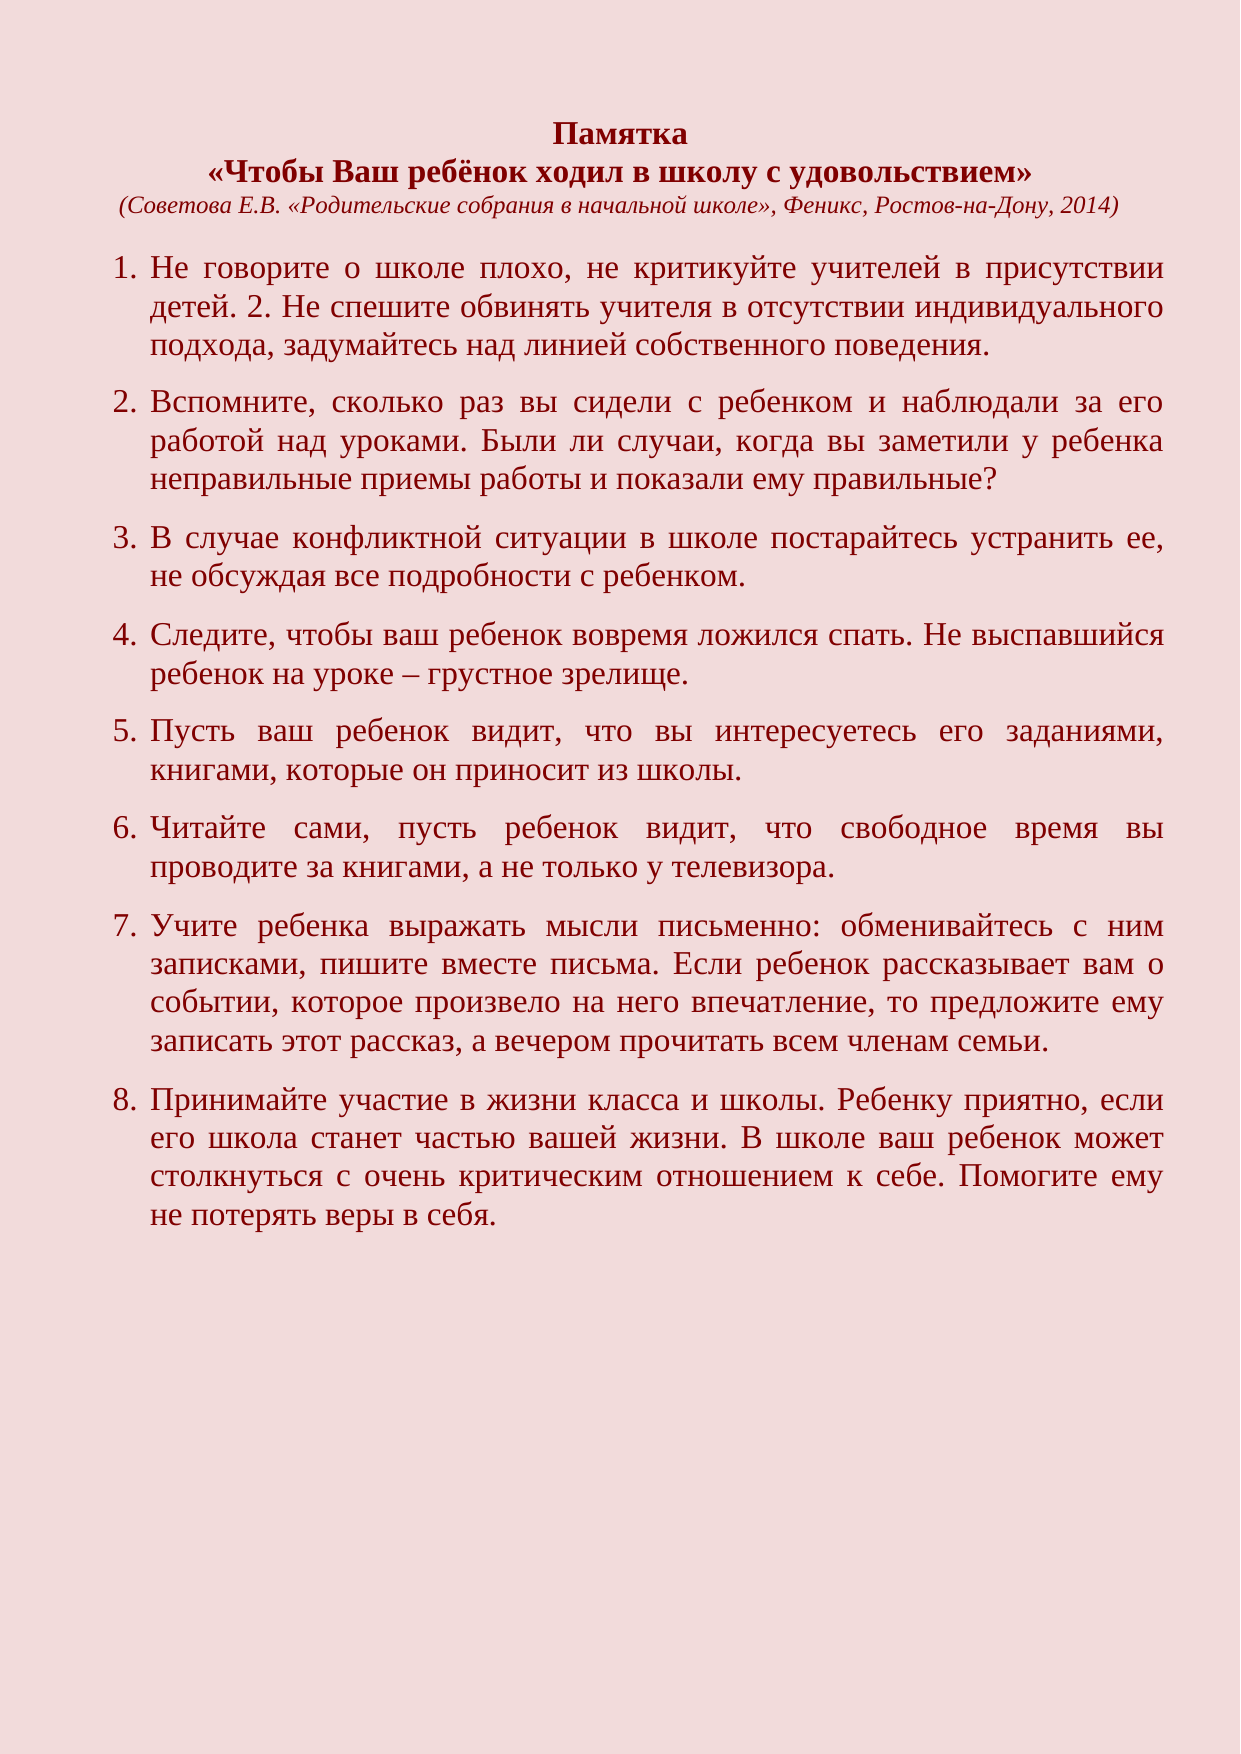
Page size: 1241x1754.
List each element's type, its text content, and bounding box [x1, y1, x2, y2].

list Пусть ваш ребенок видит, что вы интересуетесь его заданиями, книгами, которые он приносит из школы. [112, 710, 1165, 787]
text (Советова Е.В. «Родительские собрания в начальной школе», Феникс, Ростов-на-Дону, 2014) [75, 190, 1165, 219]
list Вспомните, сколько раз вы сидели с ребенком и наблюдали за его работой над уроками. Были ли случаи, когда вы заметили у ребенка неправильные приемы работы и показали ему правильные? [112, 382, 1165, 497]
list Следите, чтобы ваш ребенок вовремя ложился спать. Не выспавшийся ребенок на уроке – грустное зрелище. [112, 614, 1165, 691]
text Памятка [75, 113, 1165, 152]
list Не говорите о школе плохо, не критикуйте учителей в присутствии детей. 2. Не спешите обвинять учителя в отсутствии индивидуального подхода, задумайтесь над линией собственного поведения. [112, 247, 1165, 362]
list Принимайте участие в жизни класса и школы. Ребенку приятно, если его школа станет частью вашей жизни. В школе ваш ребенок может столкнуться с очень критическим отношением к себе. Помогите ему не потерять веры в себя. [112, 1079, 1165, 1232]
text «Чтобы Ваш ребёнок ходил в школу с удовольствием» [75, 152, 1165, 190]
list Читайте сами, пусть ребенок видит, что свободное время вы проводите за книгами, а не только у телевизора. [112, 808, 1165, 884]
list Учите ребенка выражать мысли письменно: обменивайтесь с ним записками, пишите вместе письма. Если ребенок рассказывает вам о событии, которое произвело на него впечатление, то предложите ему записать этот рассказ, а вечером прочитать всем членам семьи. [112, 905, 1165, 1058]
list В случае конфликтной ситуации в школе постарайтесь устранить ее, не обсуждая все подробности с ребенком. [112, 517, 1165, 594]
